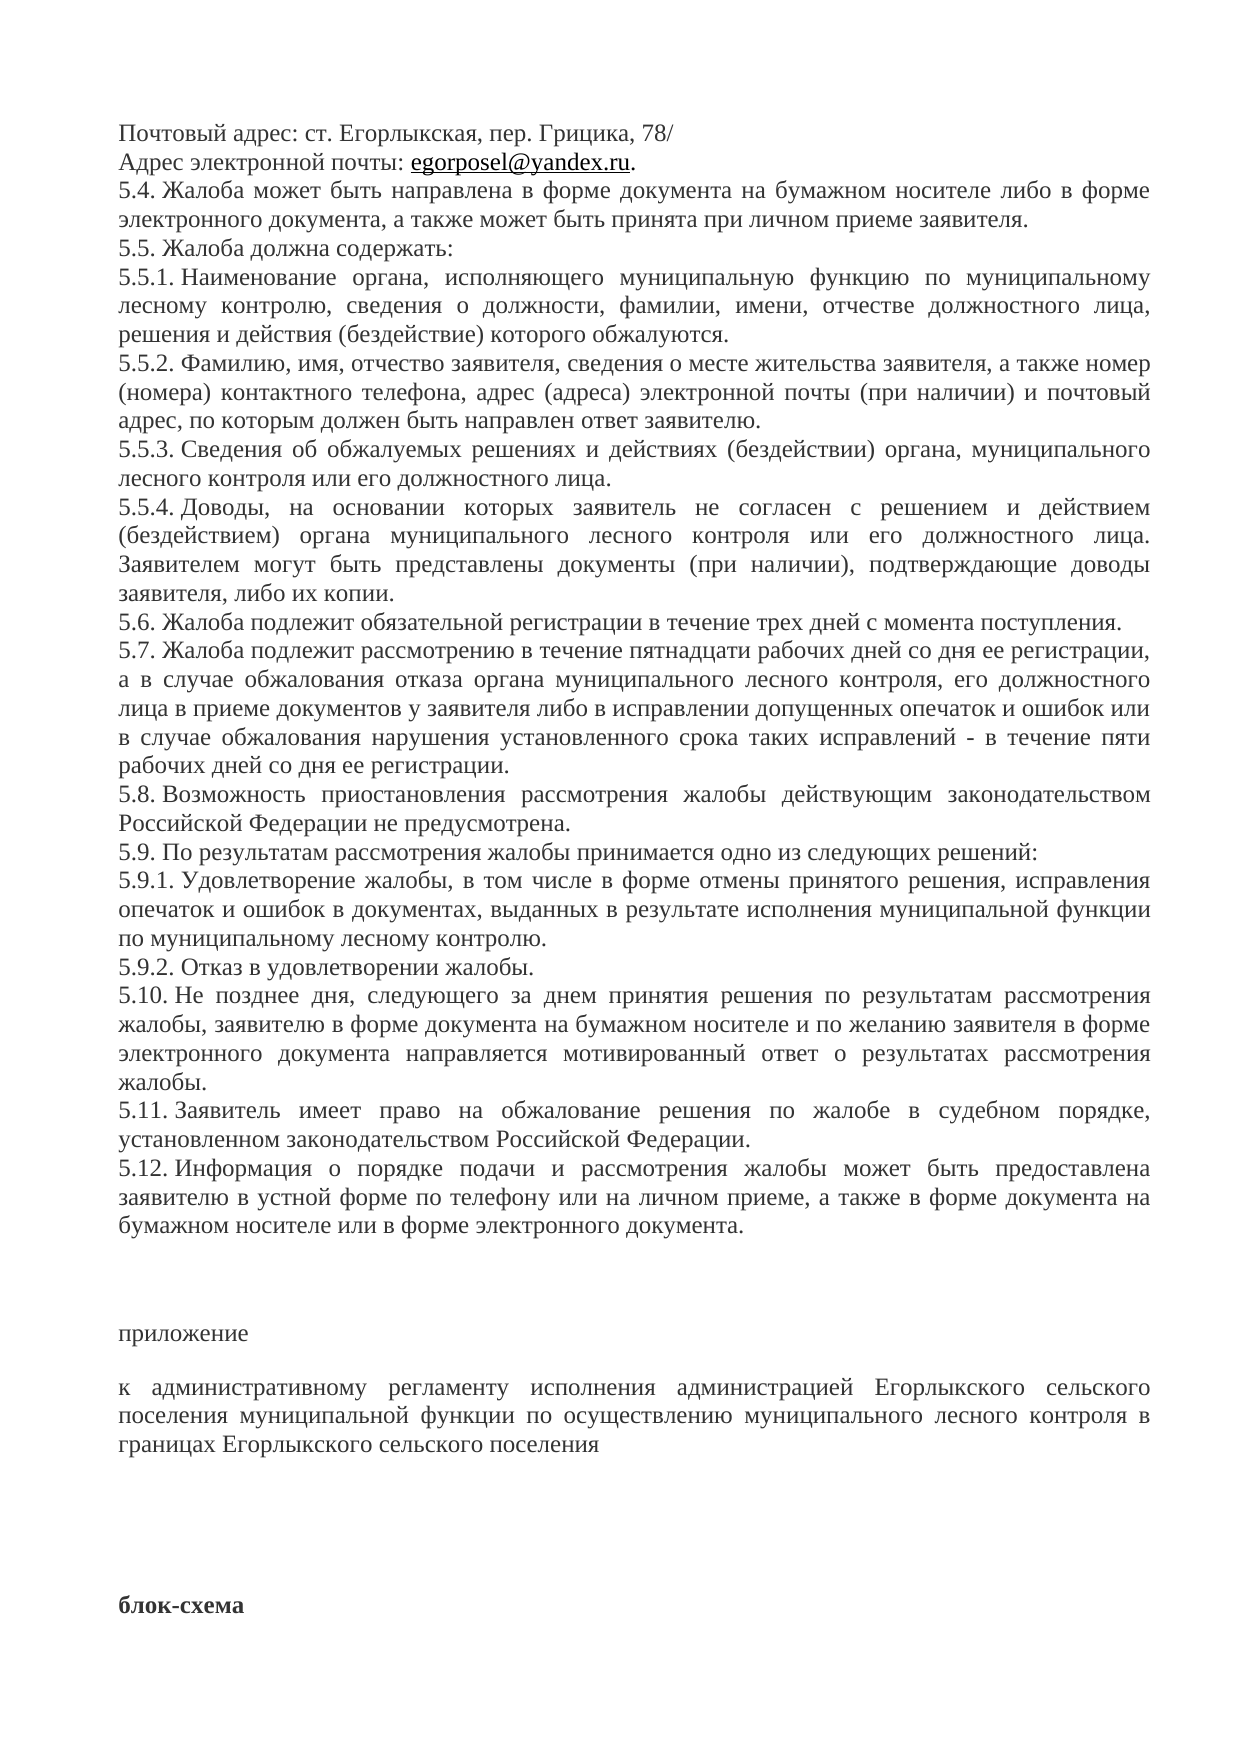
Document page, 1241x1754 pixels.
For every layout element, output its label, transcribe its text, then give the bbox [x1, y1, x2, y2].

text 5.12. Информация о порядке подачи и рассмотрения жалобы может быть предоставлена заявителю в устной форме по телефону или на личном приеме, а также в форме документа на бумажном носителе или в форме электронного документа. [118, 1153, 1152, 1239]
text Почтовый адрес: ст. Егорлыкская, пер. Грицика, 78/ [118, 118, 1152, 147]
text 5.6. Жалоба подлежит обязательной регистрации в течение трех дней с момента поступления. [118, 607, 1152, 636]
text Адрес электронной почты: egorposel@yandex.ru. [118, 147, 1152, 176]
text к административному регламенту исполнения администрацией Егорлыкского сельского поселения муниципальной функции по осуществлению муниципального лесного контроля в границах Егорлыкского сельского поселения [118, 1372, 1152, 1458]
text 5.9.1. Удовлетворение жалобы, в том числе в форме отмены принятого решения, исправления опечаток и ошибок в документах, выданных в результате исполнения муниципальной функции по муниципальному лесному контролю. [118, 866, 1152, 952]
text 5.8. Возможность приостановления рассмотрения жалобы действующим законодательством Российской Федерации не предусмотрена. [118, 779, 1152, 837]
text 5.9. По результатам рассмотрения жалобы принимается одно из следующих решений: [118, 837, 1152, 866]
text 5.9.2. Отказ в удовлетворении жалобы. [118, 952, 1152, 981]
text 5.5.3. Сведения об обжалуемых решениях и действиях (бездействии) органа, муниципального лесного контроля или его должностного лица. [118, 434, 1152, 492]
text 5.10. Не позднее дня, следующего за днем принятия решения по результатам рассмотрения жалобы, заявителю в форме документа на бумажном носителе и по желанию заявителя в форме электронного документа направляется мотивированный ответ о результатах рассмотрения жалобы. [118, 981, 1152, 1096]
text приложение [118, 1318, 1152, 1347]
text 5.5.1. Наименование органа, исполняющего муниципальную функцию по муниципальному лесному контролю, сведения о должности, фамилии, имени, отчестве должностного лица, решения и действия (бездействие) которого обжалуются. [118, 262, 1152, 348]
text 5.7. Жалоба подлежит рассмотрению в течение пятнадцати рабочих дней со дня ее регистрации, а в случае обжалования отказа органа муниципального лесного контроля, его должностного лица в приеме документов у заявителя либо в исправлении допущенных опечаток и ошибок или в случае обжалования нарушения установленного срока таких исправлений - в течение пяти рабочих дней со дня ее регистрации. [118, 636, 1152, 779]
text 5.5. Жалоба должна содержать: [118, 233, 1152, 262]
text 5.4. Жалоба может быть направлена в форме документа на бумажном носителе либо в форме электронного документа, а также может быть принята при личном приеме заявителя. [118, 176, 1152, 233]
text 5.5.4. Доводы, на основании которых заявитель не согласен с решением и действием (бездействием) органа муниципального лесного контроля или его должностного лица. Заявителем могут быть представлены документы (при наличии), подтверждающие доводы заявителя, либо их копии. [118, 492, 1152, 607]
text 5.5.2. Фамилию, имя, отчество заявителя, сведения о месте жительства заявителя, а также номер (номера) контактного телефона, адрес (адреса) электронной почты (при наличии) и почтовый адрес, по которым должен быть направлен ответ заявителю. [118, 348, 1152, 434]
text блок-схема [118, 1591, 1152, 1619]
text 5.11. Заявитель имеет право на обжалование решения по жалобе в судебном порядке, установленном законодательством Российской Федерации. [118, 1096, 1152, 1153]
